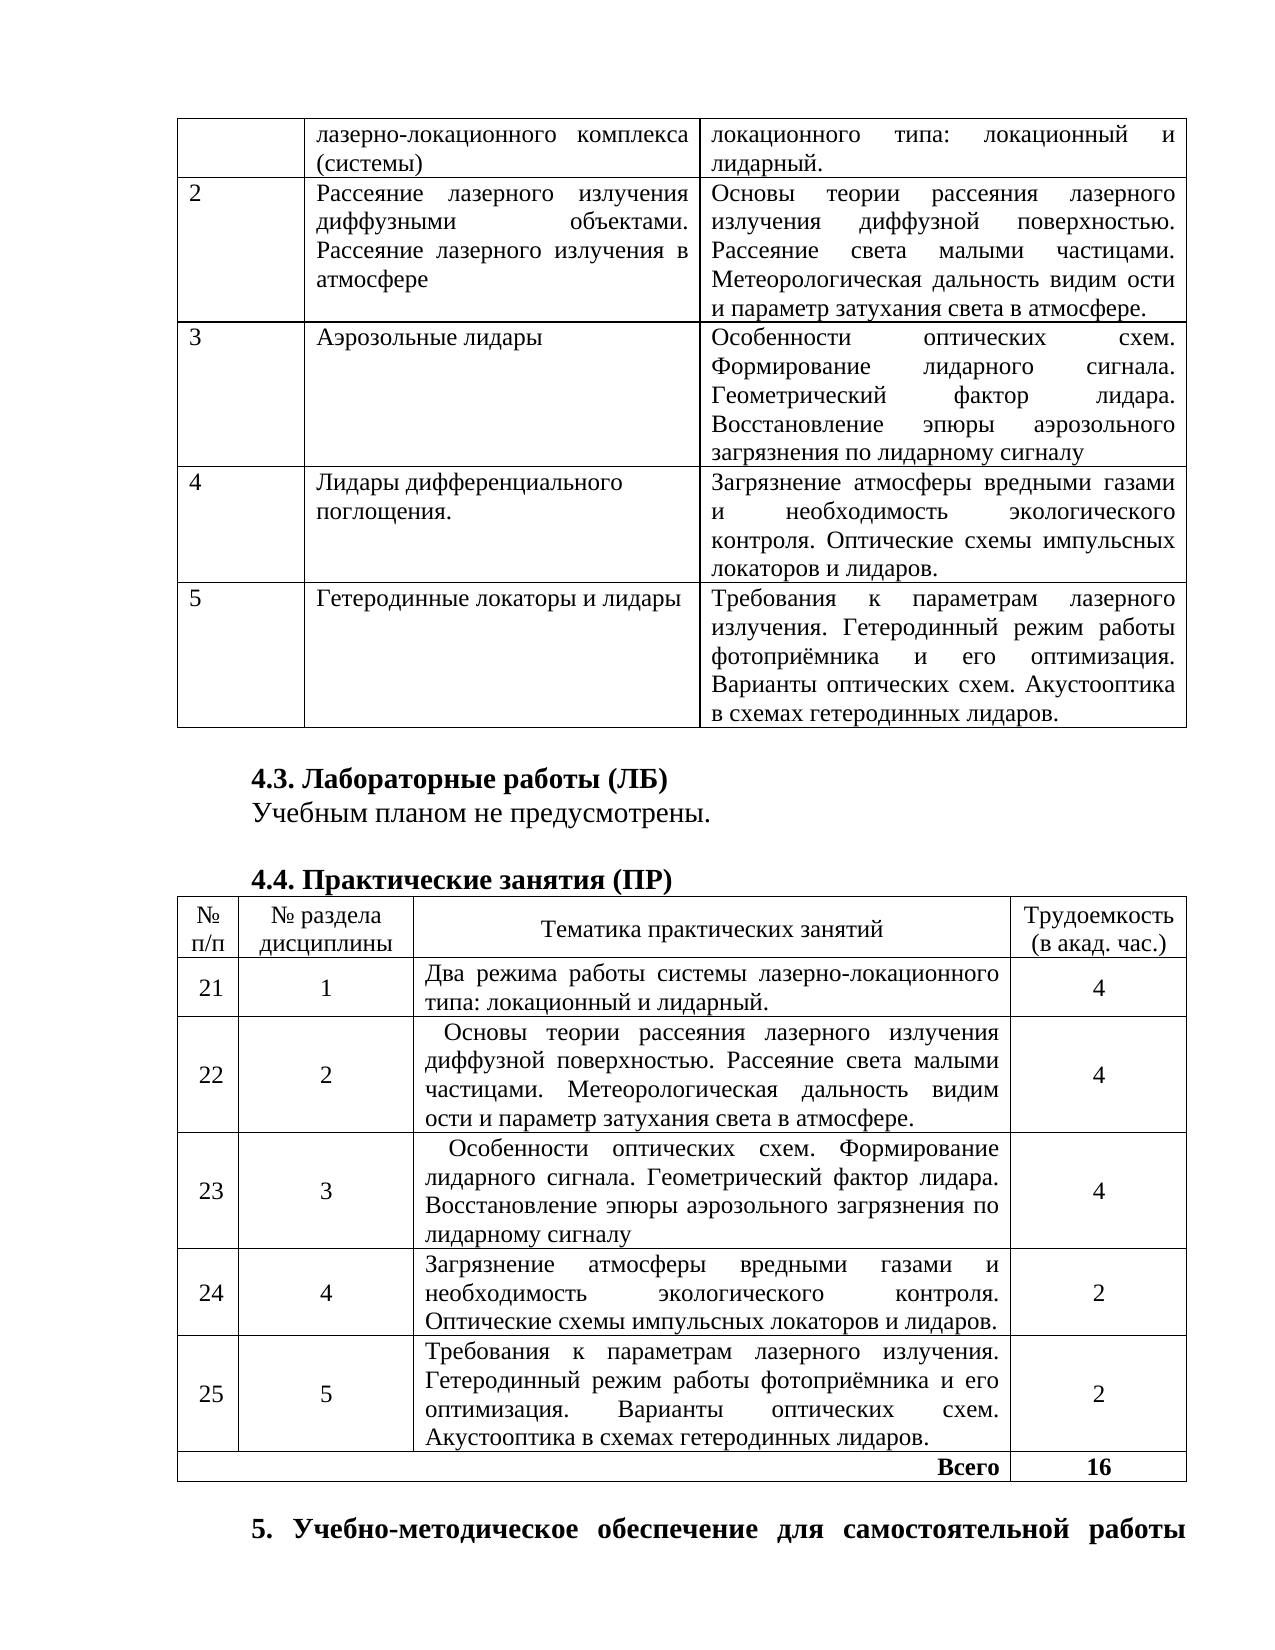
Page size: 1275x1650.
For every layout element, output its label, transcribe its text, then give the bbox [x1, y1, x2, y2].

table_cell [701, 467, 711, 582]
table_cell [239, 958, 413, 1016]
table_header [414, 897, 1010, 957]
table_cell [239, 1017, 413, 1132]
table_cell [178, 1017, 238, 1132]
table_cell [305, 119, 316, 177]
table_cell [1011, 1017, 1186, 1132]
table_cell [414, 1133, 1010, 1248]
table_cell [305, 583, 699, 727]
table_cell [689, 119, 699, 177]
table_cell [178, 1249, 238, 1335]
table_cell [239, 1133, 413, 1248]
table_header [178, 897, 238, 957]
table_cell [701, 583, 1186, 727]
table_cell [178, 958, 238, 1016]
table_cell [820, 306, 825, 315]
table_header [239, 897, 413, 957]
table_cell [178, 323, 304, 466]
text 4.4. Практические занятия (ПР) [177, 862, 1186, 896]
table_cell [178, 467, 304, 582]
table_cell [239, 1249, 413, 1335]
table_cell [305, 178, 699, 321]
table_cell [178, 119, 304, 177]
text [177, 1511, 1186, 1544]
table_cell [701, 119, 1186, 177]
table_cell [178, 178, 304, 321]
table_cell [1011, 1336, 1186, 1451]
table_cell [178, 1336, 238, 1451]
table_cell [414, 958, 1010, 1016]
text 4.3. Лабораторные работы (ЛБ) [177, 762, 1186, 795]
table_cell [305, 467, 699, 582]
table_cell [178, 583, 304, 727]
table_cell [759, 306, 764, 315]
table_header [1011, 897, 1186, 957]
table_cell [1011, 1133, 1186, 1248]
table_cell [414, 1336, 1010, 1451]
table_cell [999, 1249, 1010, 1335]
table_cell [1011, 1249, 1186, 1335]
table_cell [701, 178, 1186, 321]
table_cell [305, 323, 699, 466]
text Учебным планом не предусмотрены. [177, 795, 1186, 829]
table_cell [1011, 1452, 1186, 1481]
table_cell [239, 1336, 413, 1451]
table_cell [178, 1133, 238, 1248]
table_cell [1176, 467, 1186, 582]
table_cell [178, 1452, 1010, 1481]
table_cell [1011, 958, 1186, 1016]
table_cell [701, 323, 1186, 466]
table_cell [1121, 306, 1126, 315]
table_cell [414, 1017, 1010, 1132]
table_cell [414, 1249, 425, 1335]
